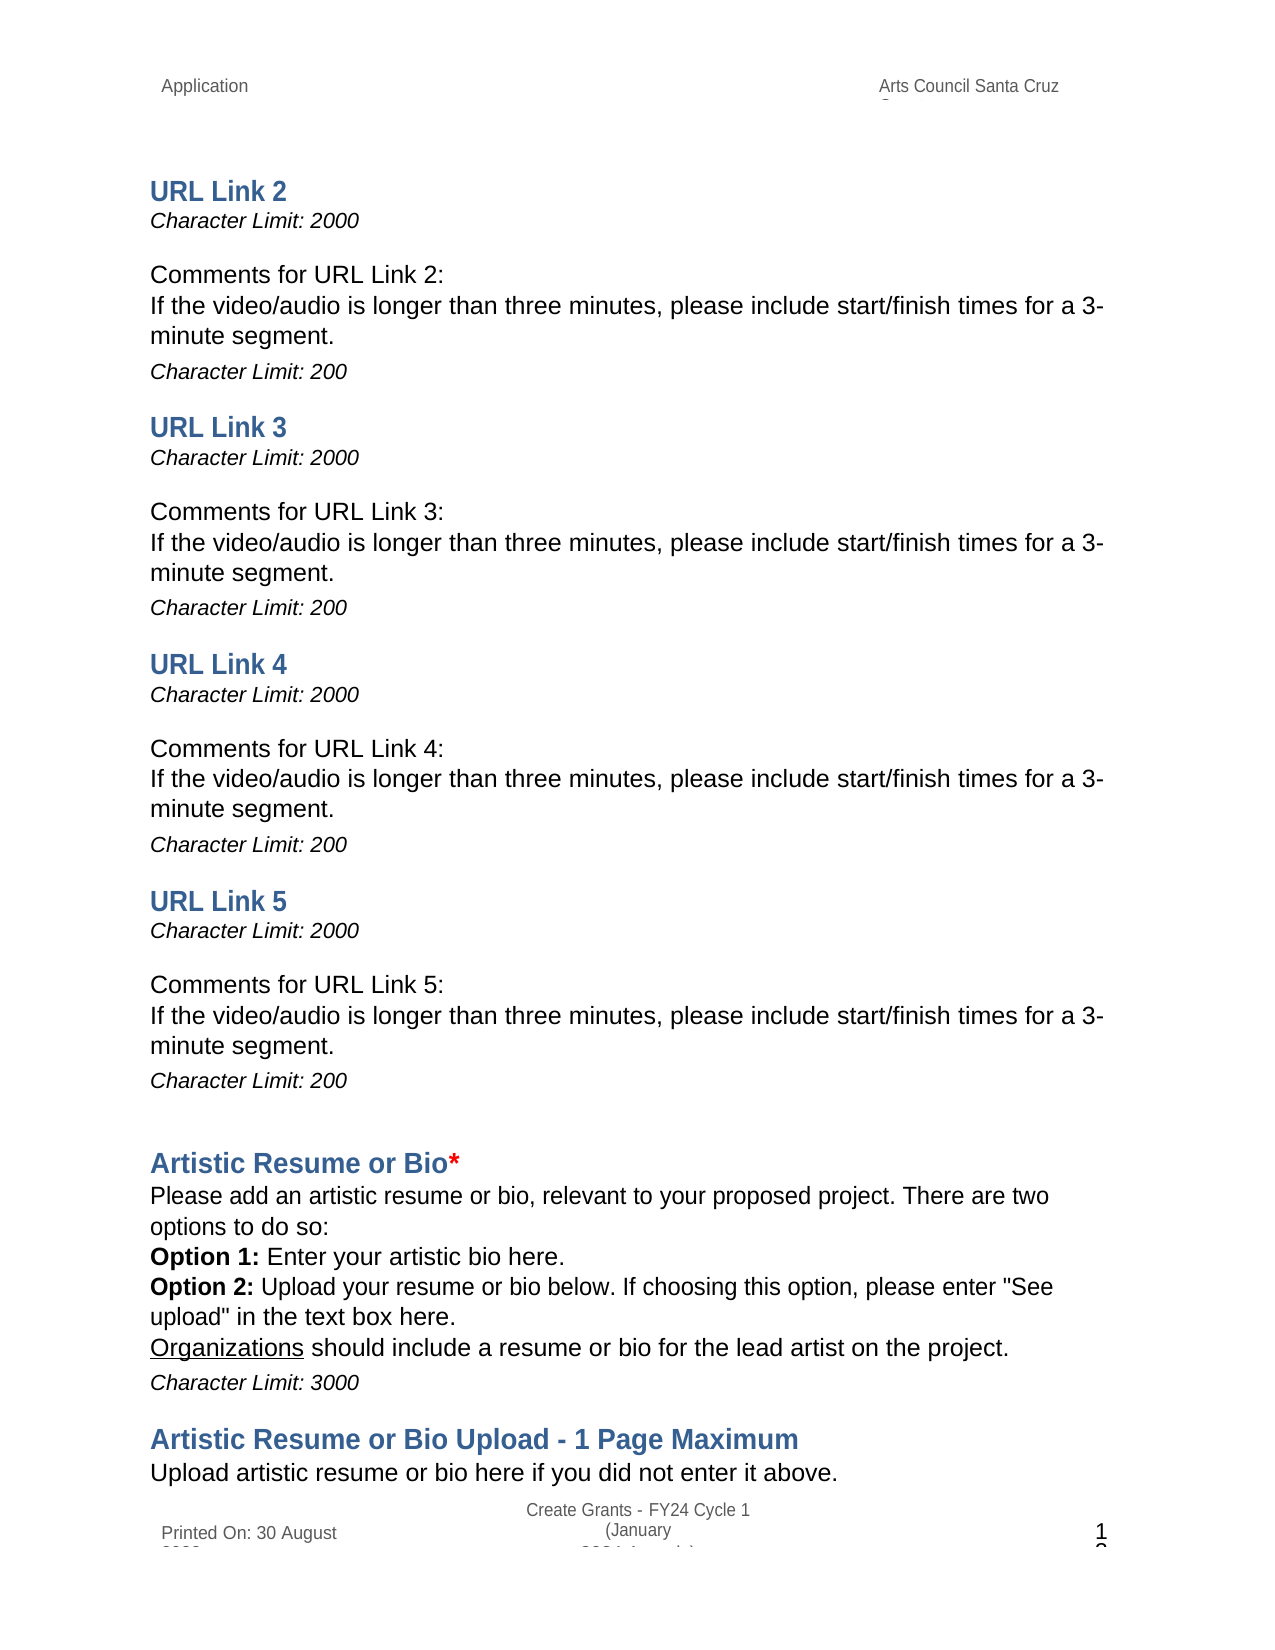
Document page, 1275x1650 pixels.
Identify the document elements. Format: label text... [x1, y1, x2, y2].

text Upload artistic resume or bio here if you did not enter it above. [150, 1458, 1139, 1487]
text Please add an artistic resume or bio, relevant to your proposed project. There are two options to do so: [150, 1181, 1112, 1240]
text Character Limit: 2000 [150, 445, 1139, 470]
subtitle URL Link 2 [150, 174, 1139, 207]
subtitle URL Link 3 [150, 411, 1139, 444]
text Organizations should include a resume or bio for the lead artist on the project. [150, 1332, 1139, 1361]
text Character Limit: 200 [150, 832, 1139, 857]
text Option 2: Upload your resume or bio below. If choosing this option, please enter "See upload" in the text box here. [150, 1272, 1112, 1331]
text Comments for URL Link 5: [150, 970, 1139, 999]
text If the video/audio is longer than three minutes, please include start/finish times for a 3-minute segment. [150, 1001, 1114, 1059]
subtitle Artistic Resume or Bio Upload - 1 Page Maximum [150, 1422, 1139, 1456]
text If the video/audio is longer than three minutes, please include start/finish times for a 3-minute segment. [150, 527, 1114, 586]
subtitle URL Link 5 [150, 884, 1139, 917]
text Character Limit: 3000 [150, 1370, 1139, 1396]
text Character Limit: 200 [150, 595, 1139, 620]
subtitle URL Link 4 [150, 647, 1139, 681]
text Character Limit: 2000 [150, 682, 1139, 707]
text Character Limit: 2000 [150, 208, 1139, 234]
text Comments for URL Link 2: [150, 260, 1139, 289]
text Character Limit: 200 [150, 358, 1139, 384]
text Comments for URL Link 4: [150, 734, 1139, 762]
text If the video/audio is longer than three minutes, please include start/finish times for a 3-minute segment. [150, 764, 1114, 823]
subtitle Artistic Resume or Bio* [150, 1146, 1139, 1179]
text Character Limit: 2000 [150, 918, 1139, 943]
text Character Limit: 200 [150, 1068, 1139, 1093]
text Comments for URL Link 3: [150, 497, 1139, 526]
text If the video/audio is longer than three minutes, please include start/finish times for a 3-minute segment. [150, 291, 1114, 350]
text Option 1: Enter your artistic bio here. [150, 1242, 1139, 1270]
